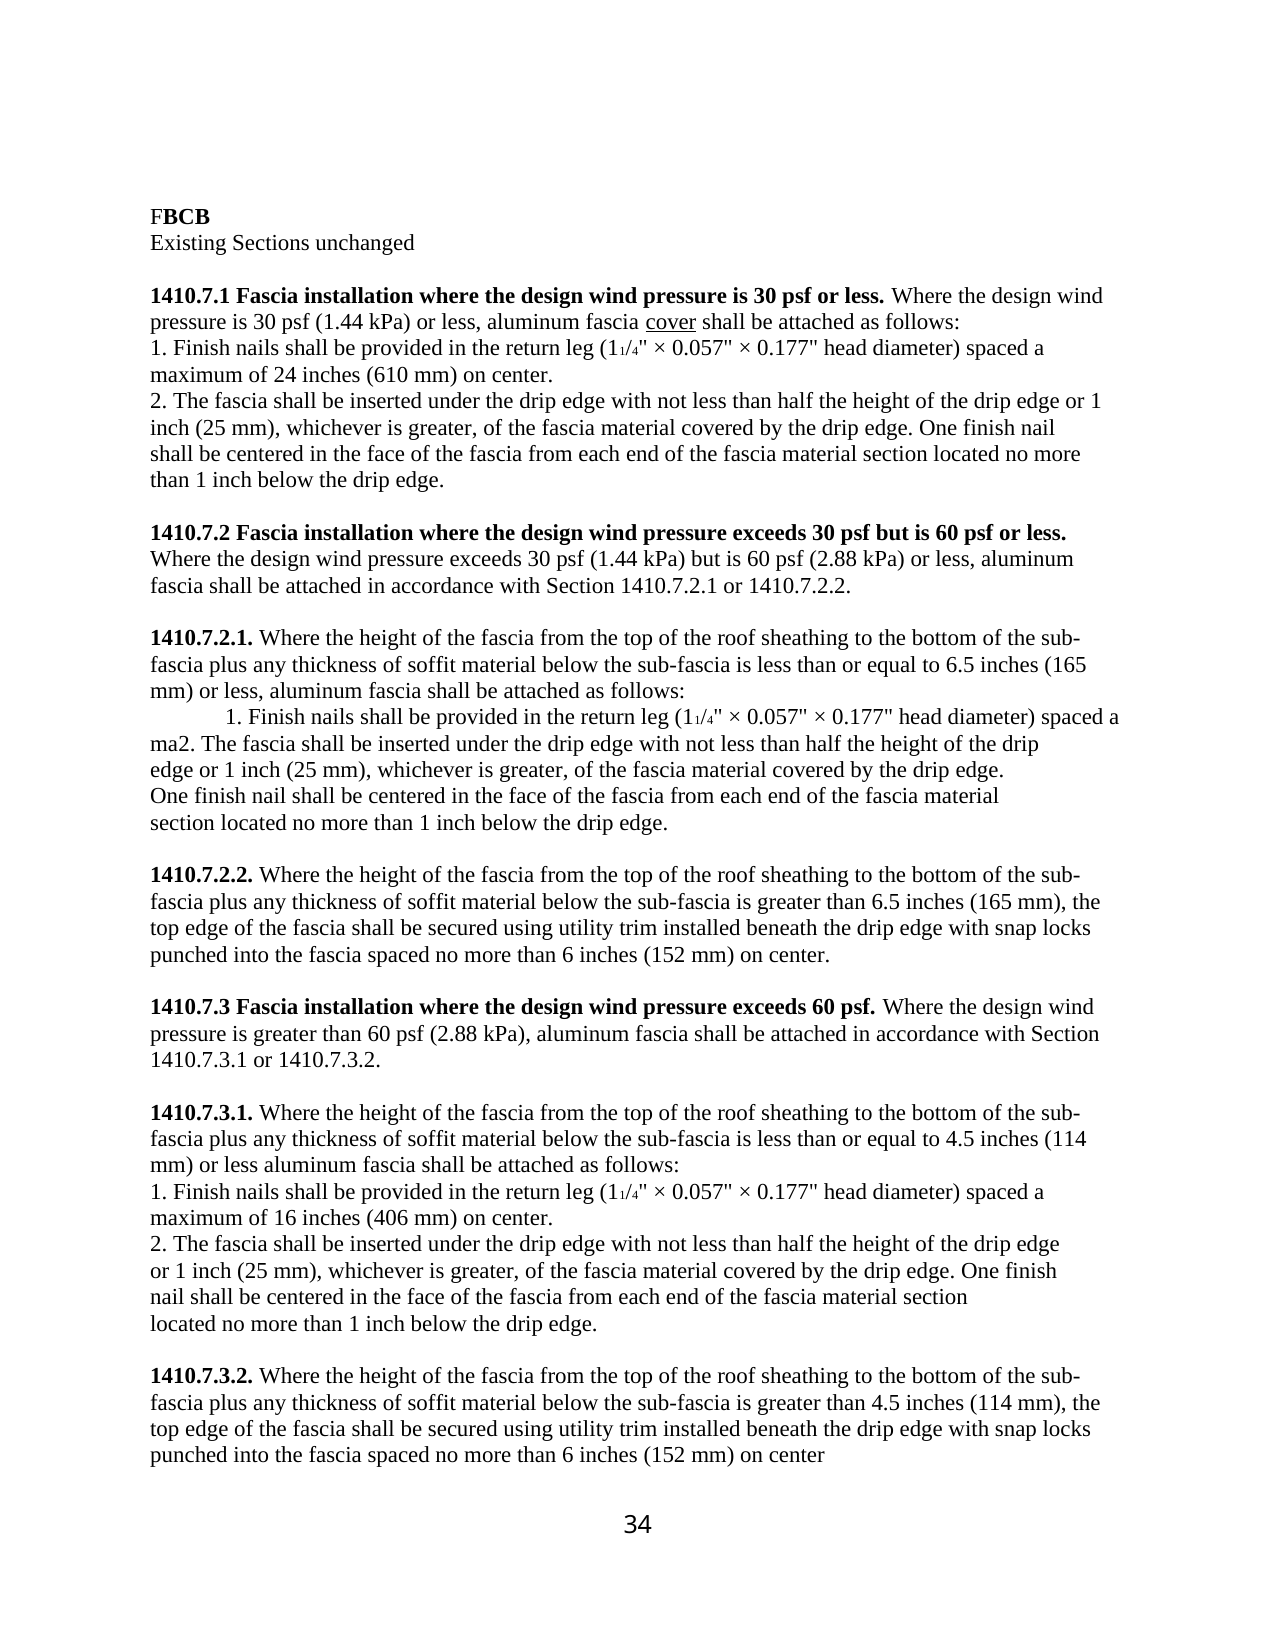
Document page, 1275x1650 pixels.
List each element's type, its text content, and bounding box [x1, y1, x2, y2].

text 2. The fascia shall be inserted under the drip edge with not less than half the height of the drip edge or 1 [150, 387, 1125, 413]
text inch (25 mm), whichever is greater, of the fascia material covered by the drip edge. One finish nail [150, 413, 1125, 440]
text Existing Sections unchanged [150, 229, 1125, 255]
text 1. Finish nails shall be provided in the return leg (11/4" × 0.057" × 0.177" head diameter) spaced a [150, 1178, 1125, 1204]
text maximum of 16 inches (406 mm) on center. [150, 1204, 1125, 1231]
text ma2. The fascia shall be inserted under the drip edge with not less than half the height of the drip [150, 730, 1125, 756]
text 1410.7.3 Fascia installation where the design wind pressure exceeds 60 psf. Where the design wind pressure is greater than 60 psf (2.88 kPa), aluminum fascia shall be attached in accordance with Section 1410.7.3.1 or 1410.7.3.2. [150, 993, 1125, 1072]
text 1410.7.2.2. Where the height of the fascia from the top of the roof sheathing to the bottom of the sub-fascia plus any thickness of soffit material below the sub-fascia is greater than 6.5 inches (165 mm), the top edge of the fascia shall be secured using utility trim installed beneath the drip edge with snap locks punched into the fascia spaced no more than 6 inches (152 mm) on center. [150, 862, 1125, 967]
text FBCB [150, 203, 1125, 229]
text edge or 1 inch (25 mm), whichever is greater, of the fascia material covered by the drip edge. [150, 756, 1125, 782]
text 1410.7.3.2. Where the height of the fascia from the top of the roof sheathing to the bottom of the sub-fascia plus any thickness of soffit material below the sub-fascia is greater than 4.5 inches (114 mm), the top edge of the fascia shall be secured using utility trim installed beneath the drip edge with snap locks punched into the fascia spaced no more than 6 inches (152 mm) on center [150, 1362, 1125, 1468]
text 1. Finish nails shall be provided in the return leg (11/4" × 0.057" × 0.177" head diameter) spaced a maximum of 24 inches (610 mm) on center. [150, 334, 1125, 387]
text or 1 inch (25 mm), whichever is greater, of the fascia material covered by the drip edge. One finish [150, 1257, 1125, 1283]
text than 1 inch below the drip edge. [150, 466, 1125, 493]
text located no more than 1 inch below the drip edge. [150, 1309, 1125, 1336]
text 1. Finish nails shall be provided in the return leg (11/4" × 0.057" × 0.177" head diameter) spaced a [225, 703, 1125, 730]
text 1410.7.2 Fascia installation where the design wind pressure exceeds 30 psf but is 60 psf or less. Where the design wind pressure exceeds 30 psf (1.44 kPa) but is 60 psf (2.88 kPa) or less, aluminum fascia shall be attached in accordance with Section 1410.7.2.1 or 1410.7.2.2. [150, 519, 1125, 598]
text shall be centered in the face of the fascia from each end of the fascia material section located no more [150, 440, 1125, 466]
text 2. The fascia shall be inserted under the drip edge with not less than half the height of the drip edge [150, 1231, 1125, 1257]
text 1410.7.3.1. Where the height of the fascia from the top of the roof sheathing to the bottom of the sub-fascia plus any thickness of soffit material below the sub-fascia is less than or equal to 4.5 inches (114 mm) or less aluminum fascia shall be attached as follows: [150, 1099, 1125, 1178]
text One finish nail shall be centered in the face of the fascia from each end of the fascia material [150, 782, 1125, 809]
text nail shall be centered in the face of the fascia from each end of the fascia material section [150, 1283, 1125, 1309]
text 1410.7.2.1. Where the height of the fascia from the top of the roof sheathing to the bottom of the sub-fascia plus any thickness of soffit material below the sub-fascia is less than or equal to 6.5 inches (165 mm) or less, aluminum fascia shall be attached as follows: [150, 624, 1125, 703]
text 1410.7.1 Fascia installation where the design wind pressure is 30 psf or less. Where the design wind pressure is 30 psf (1.44 kPa) or less, aluminum fascia cover shall be attached as follows: [150, 282, 1125, 334]
text section located no more than 1 inch below the drip edge. [150, 809, 1125, 835]
